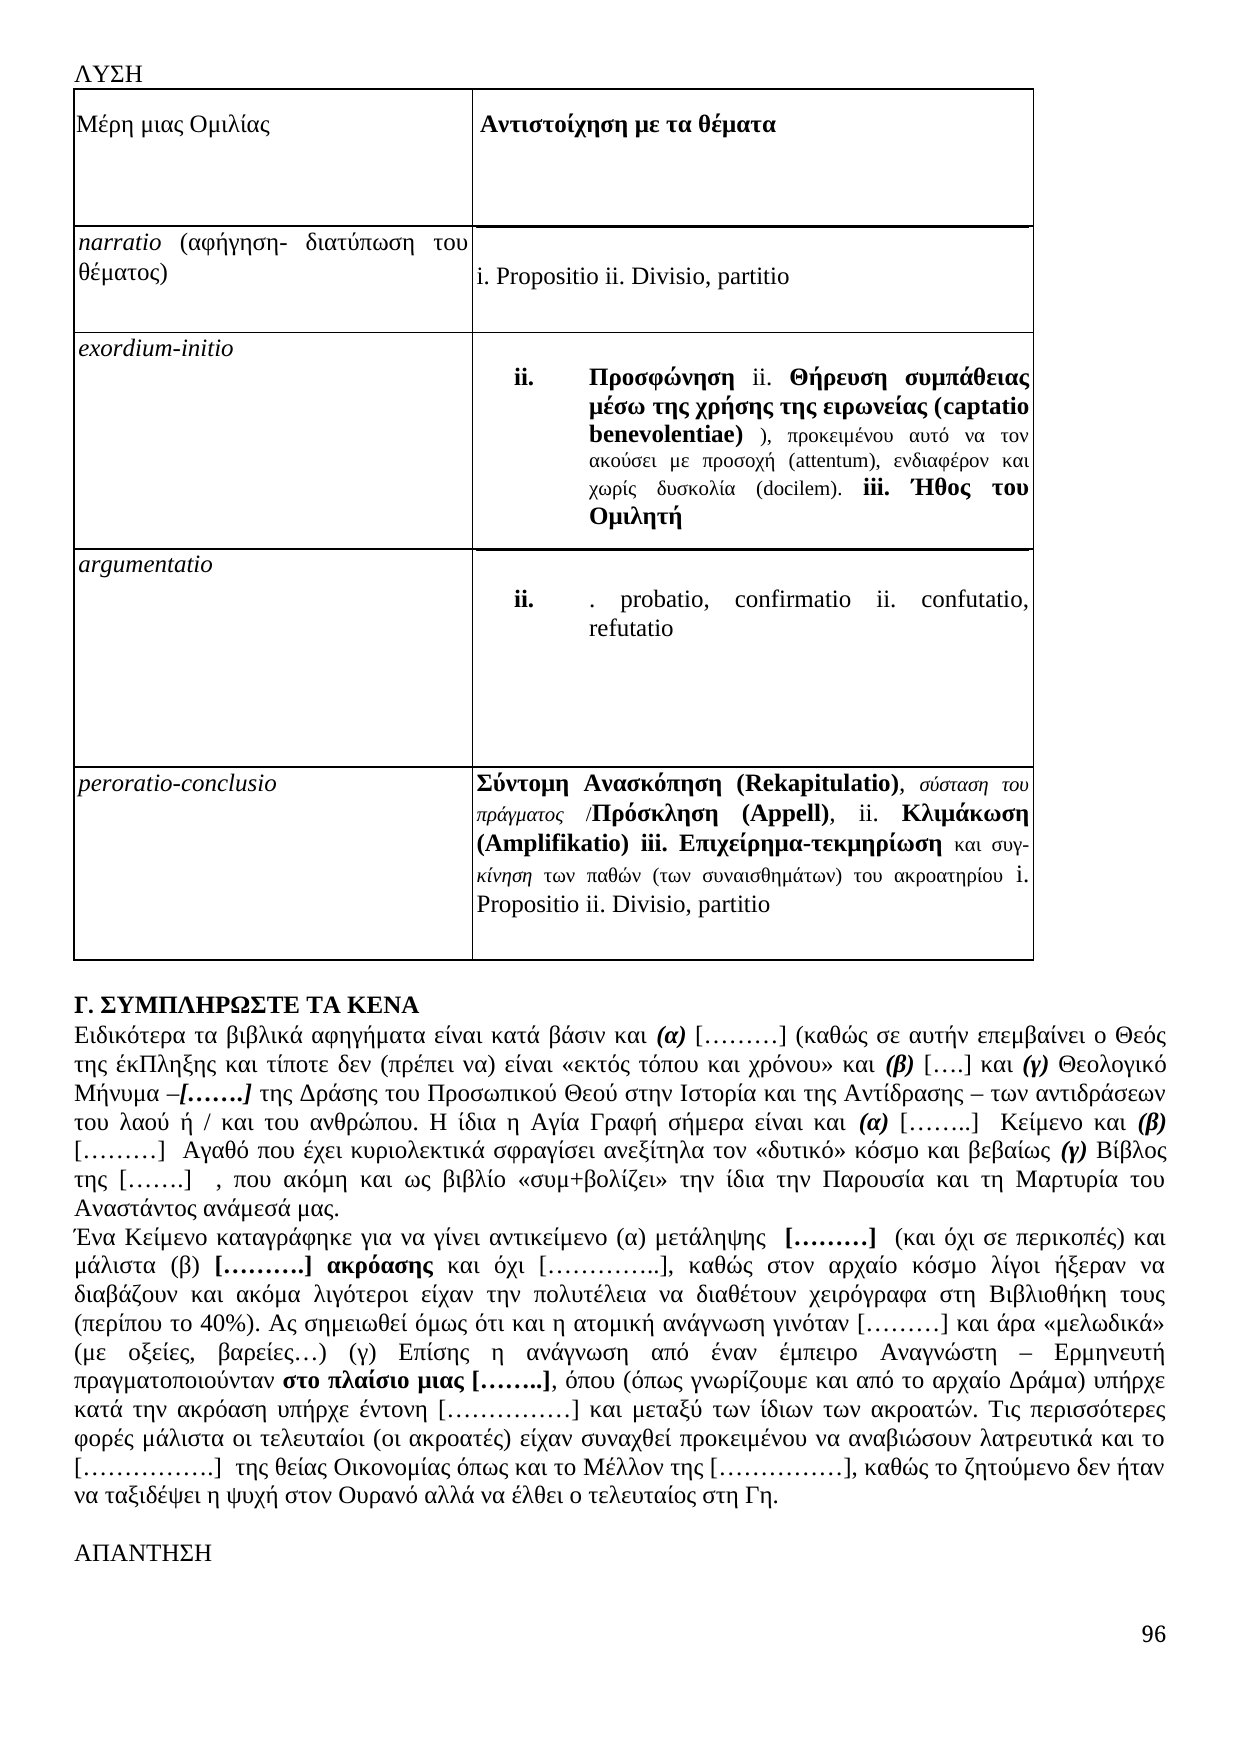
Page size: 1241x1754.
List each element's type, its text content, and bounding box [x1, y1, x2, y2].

text Ειδικότερα τα βιβλικά αφηγήματα είναι κατά βάσιν και (α) [………] (καθώς σε αυτήν επεμβαίνει ο Θεός της έκΠληξης και τίποτε δεν (πρέπει να) είναι «εκτός τόπου και χρόνου» και (β) [….] και (γ) Θεολογικό Μήνυμα –[…….] της Δράσης του Προσωπικού Θεού στην Ιστορία και της Αντίδρασης – των αντιδράσεων του λαού ή / και του ανθρώπου. Η ίδια η Αγία Γραφή σήμερα είναι και (α) [……..] Κείμενο και (β) [………] Αγαθό που έχει κυριολεκτικά σφραγίσει ανεξίτηλα τον «δυτικό» κόσμο και βεβαίως (γ) Βίβλος της […….] , που ακόμη και ως βιβλίο «συμ+βολίζει» την ίδια την Παρουσία και τη Μαρτυρία του Αναστάντος ανάμεσά μας. [74, 1020, 1167, 1222]
text ΑΠΑΝΤΗΣΗ [74, 1538, 1167, 1567]
table_cell peroratio-conclusio [75, 768, 472, 959]
table_cell exordium-initio [75, 333, 472, 548]
table_cell argumentatio [75, 550, 472, 766]
table_cell Σύντομη Ανασκόπηση (Rekapitulatio), σύσταση του πράγματος /Πρόσκληση (Appell), ii. Κλιμάκωση (Amplifikatio) iii. Επιχείρημα-τεκμηρίωση και συγ-κίνηση των παθών (των συναισθημάτων) του ακροατηρίου i. Propositio ii. Divisio, partitio [473, 768, 1033, 959]
table_cell i. Propositio ii. Divisio, partitio [473, 261, 1033, 332]
table_header Αντιστοίχηση με τα θέματα [473, 90, 1033, 225]
table_cell . probatio, confirmatio ii. confutatio, refutatio [473, 584, 1033, 766]
text ΛΥΣΗ [74, 59, 1167, 88]
text Ένα Κείμενο καταγράφηκε για να γίνει αντικείμενο (α) μετάληψης [………] (και όχι σε περικοπές) και μάλιστα (β) [……….] ακρόασης και όχι […………..], καθώς στον αρχαίο κόσμο λίγοι ήξεραν να διαβάζουν και ακόμα λιγότεροι είχαν την πολυτέλεια να διαθέτουν χειρόγραφα στη Βιβλιοθήκη τους (περίπου το 40%). Ας σημειωθεί όμως ότι και η ατομική ανάγνωση γινόταν [………] και άρα «μελωδικά» (με οξείες, βαρείες…) (γ) Επίσης η ανάγνωση από έναν έμπειρο Αναγνώστη – Ερμηνευτή πραγματοποιούνταν στο πλαίσιο μιας [……..], όπου (όπως γνωρίζουμε και από το αρχαίο Δράμα) υπήρχε κατά την ακρόαση υπήρχε έντονη [……………] και μεταξύ των ίδιων των ακροατών. Τις περισσότερες φορές μάλιστα οι τελευταίοι (οι ακροατές) είχαν συναχθεί προκειμένου να αναβιώσουν λατρευτικά και το […………….] της θείας Οικονομίας όπως και το Μέλλον της [……………], καθώς το ζητούμενο δεν ήταν να ταξιδέψει η ψυχή στον Ουρανό αλλά να έλθει ο τελευταίος στη Γη. [74, 1222, 1167, 1509]
table_cell narratio (αφήγηση- διατύπωση του θέματος) [75, 227, 472, 332]
table_header Μέρη μιας Ομιλίας [75, 90, 472, 225]
text Γ. ΣΥΜΠΛΗΡΩΣΤΕ ΤΑ ΚΕΝΑ [74, 989, 1167, 1020]
